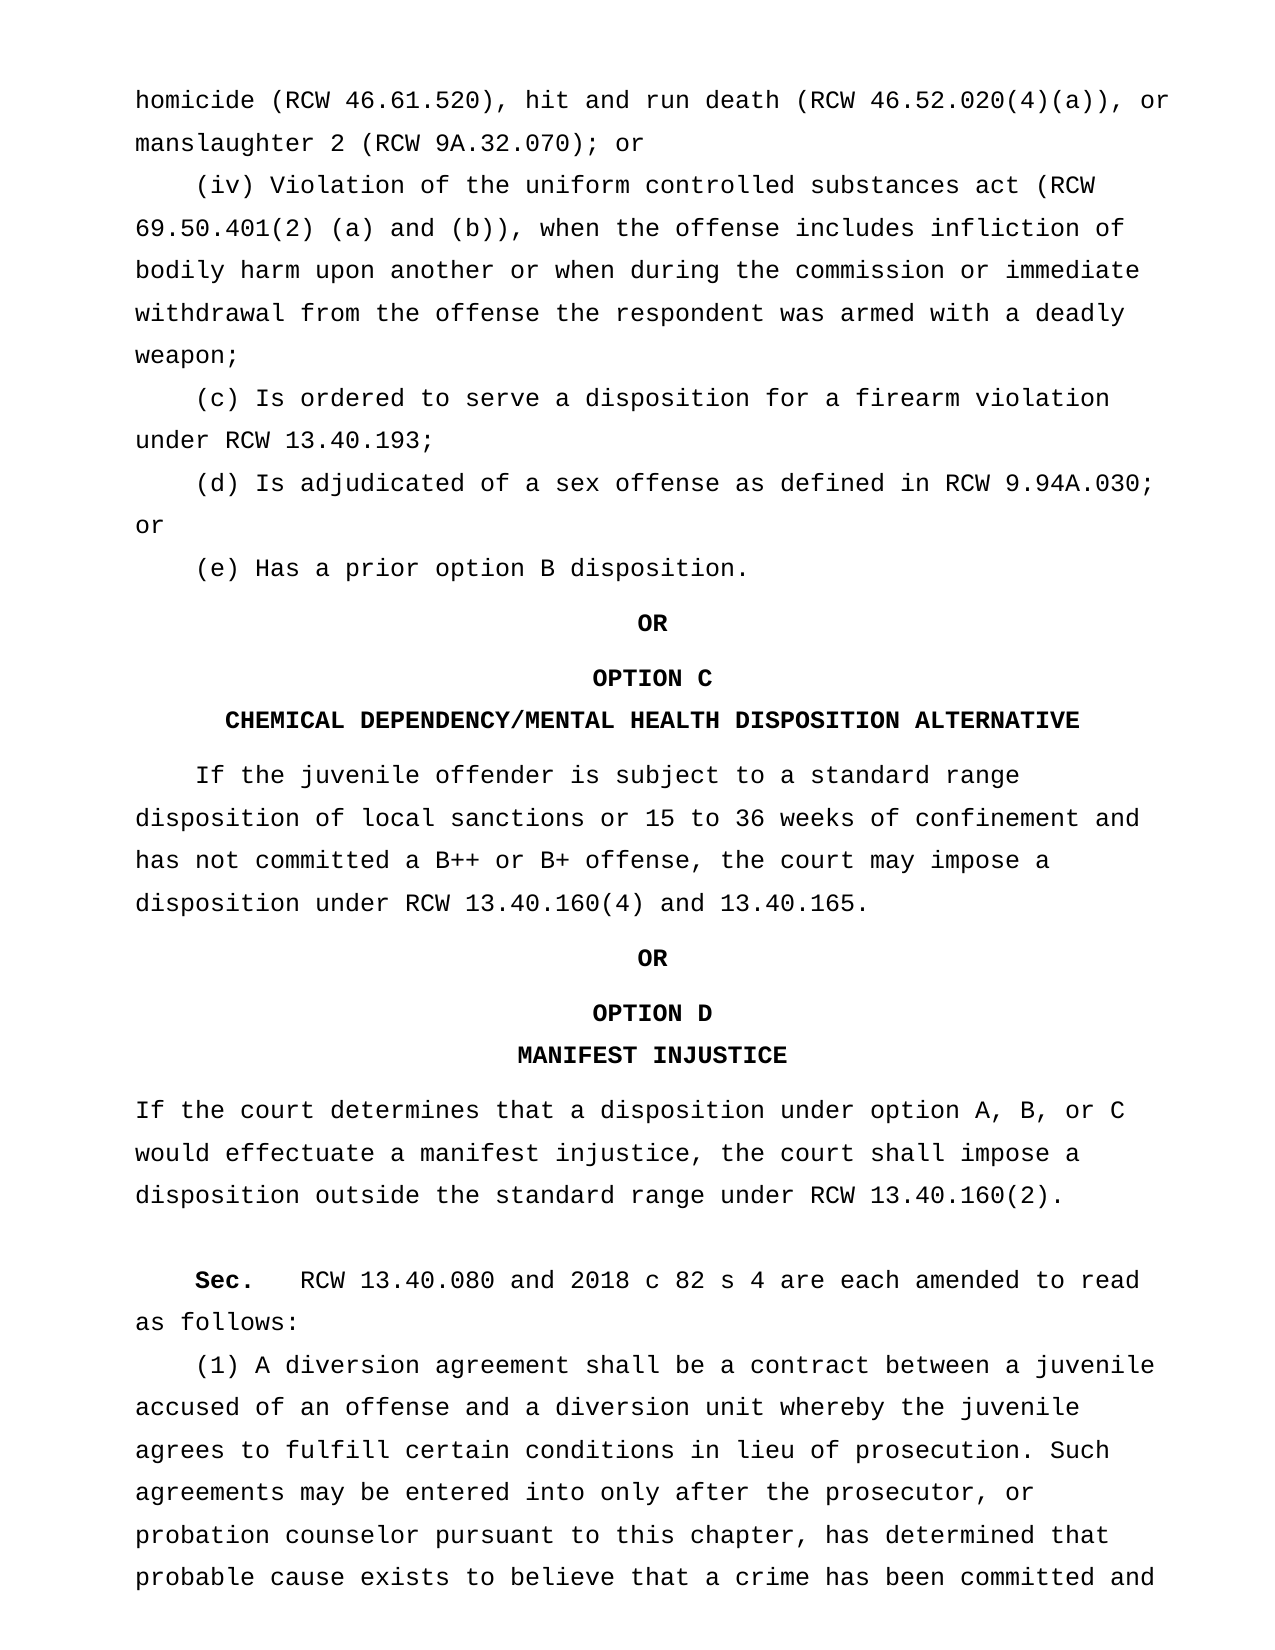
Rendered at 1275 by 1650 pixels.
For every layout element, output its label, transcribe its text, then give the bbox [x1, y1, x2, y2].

text If the court determines that a disposition under option A, B, or C would effectuate a manifest injustice, the court shall impose a disposition outside the standard range under RCW 13.40.160(2). [135, 1085, 1170, 1212]
text OPTION C [135, 652, 1170, 695]
text MANIFEST INJUSTICE [135, 1030, 1170, 1072]
text OR [135, 597, 1170, 640]
text Sec. RCW 13.40.080 and 2018 c 82 s 4 are each amended to read as follows: [135, 1254, 1170, 1339]
text (c) Is ordered to serve a disposition for a firearm violation under RCW 13.40.193; [135, 372, 1170, 457]
text If the juvenile offender is subject to a standard range disposition of local sanctions or 15 to 36 weeks of confinement and has not committed a B++ or B+ offense, the court may impose a disposition under RCW 13.40.160(4) and 13.40.165. [135, 750, 1170, 920]
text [135, 75, 1170, 160]
text (d) Is adjudicated of a sex offense as defined in RCW 9.94A.030; or [135, 457, 1170, 542]
text OPTION D [135, 987, 1170, 1030]
text (e) Has a prior option B disposition. [135, 542, 1170, 585]
text CHEMICAL DEPENDENCY/MENTAL HEALTH DISPOSITION ALTERNATIVE [135, 695, 1170, 737]
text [135, 1339, 1170, 1594]
text OR [135, 932, 1170, 975]
text (iv) Violation of the uniform controlled substances act (RCW 69.50.401(2) (a) and (b)), when the offense includes infliction of bodily harm upon another or when during the commission or immediate withdrawal from the offense the respondent was armed with a deadly weapon; [135, 160, 1170, 372]
